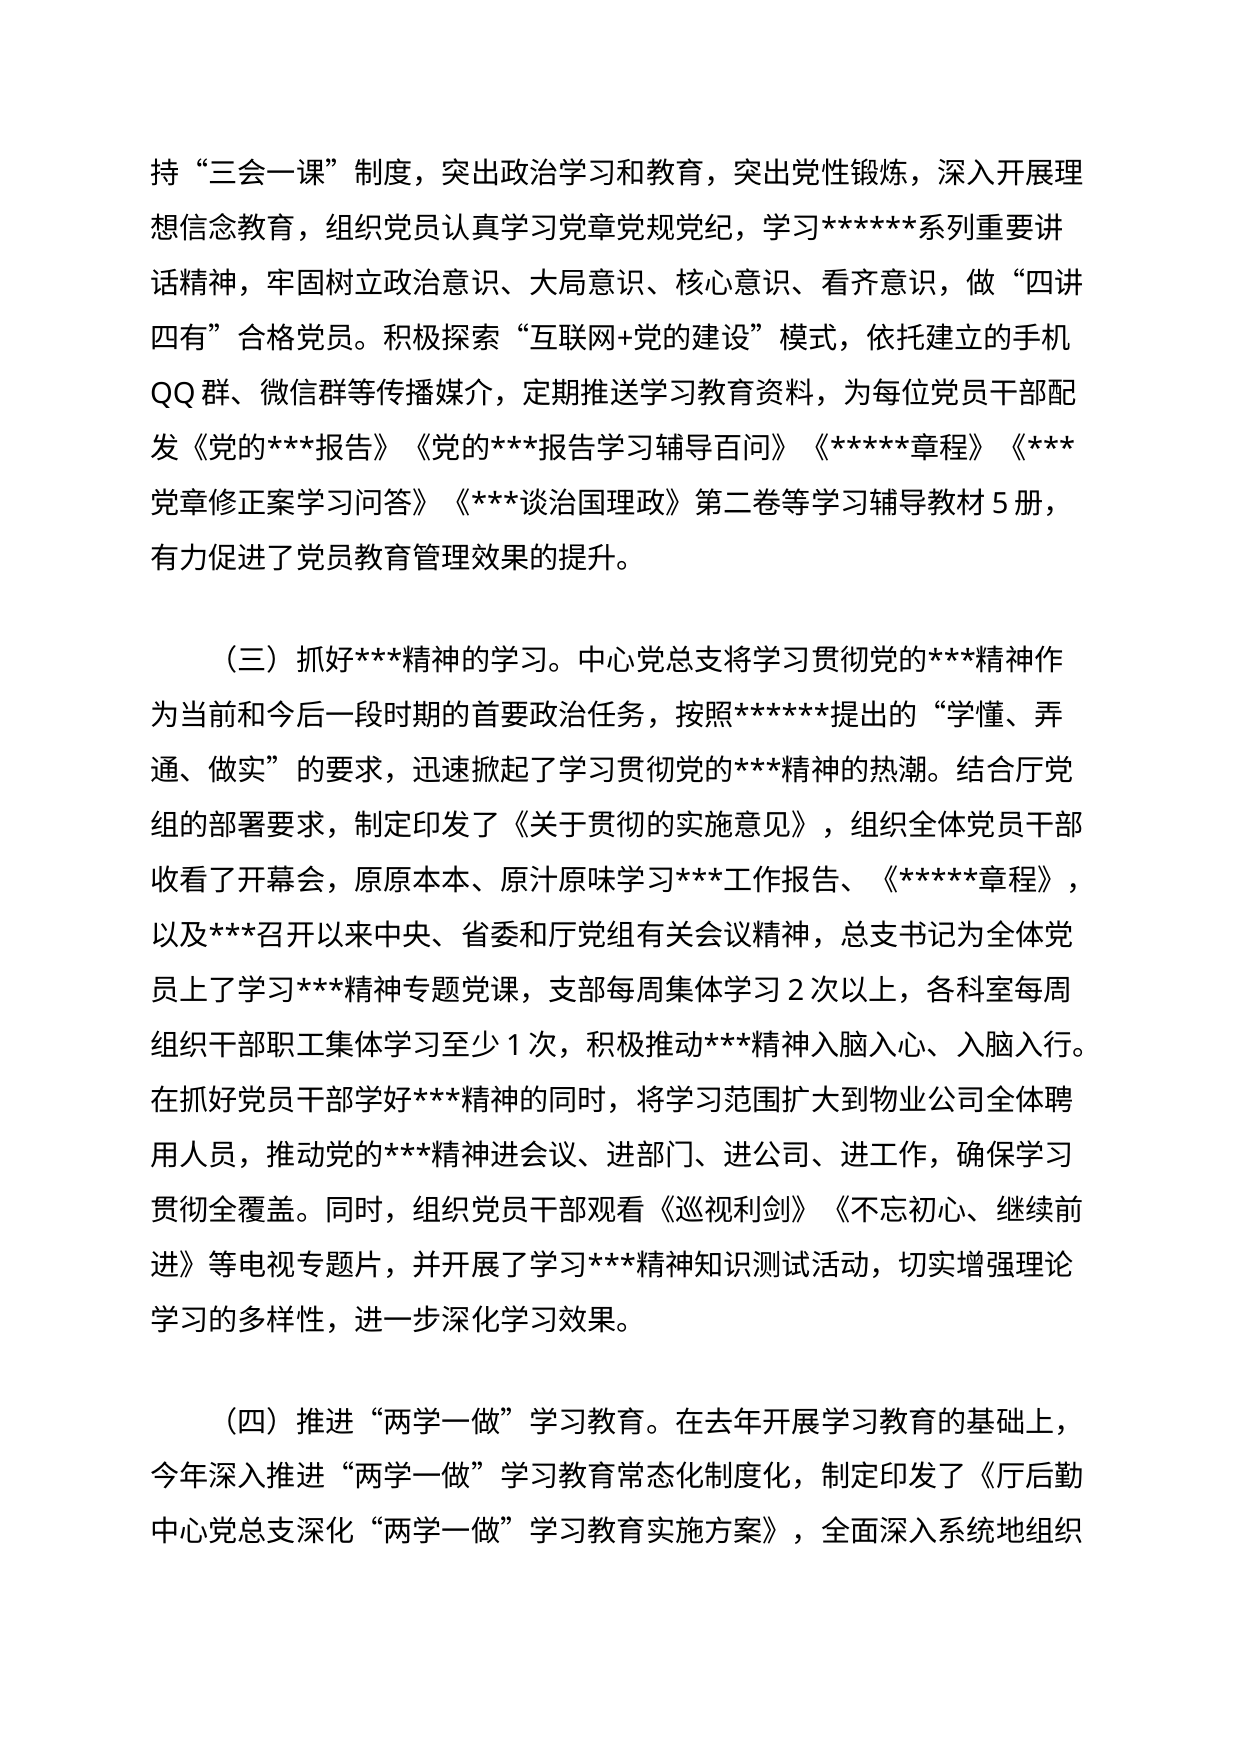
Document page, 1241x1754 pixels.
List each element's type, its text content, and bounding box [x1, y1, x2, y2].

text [150, 150, 1090, 577]
text （三）抓好***精神的学习。中心党总支将学习贯彻党的***精神作为当前和今后一段时期的首要政治任务，按照******提出的“学懂、弄通、做实”的要求，迅速掀起了学习贯彻党的***精神的热潮。结合厅党组的部署要求，制定印发了《关于贯彻的实施意见》，组织全体党员干部收看了开幕会，原原本本、原汁原味学习***工作报告、《*****章程》，以及***召开以来中央、省委和厅党组有关会议精神，总支书记为全体党员上了学习***精神专题党课，支部每周集体学习2次以上，各科室每周组织干部职工集体学习至少1次，积极推动***精神入脑入心、入脑入行。在抓好党员干部学好***精神的同时，将学习范围扩大到物业公司全体聘用人员，推动党的***精神进会议、进部门、进公司、进工作，确保学习贯彻全覆盖。同时，组织党员干部观看《巡视利剑》《不忘初心、继续前进》等电视专题片，并开展了学习***精神知识测试活动，切实增强理论学习的多样性，进一步深化学习效果。 [150, 637, 1090, 1339]
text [150, 1398, 1090, 1550]
